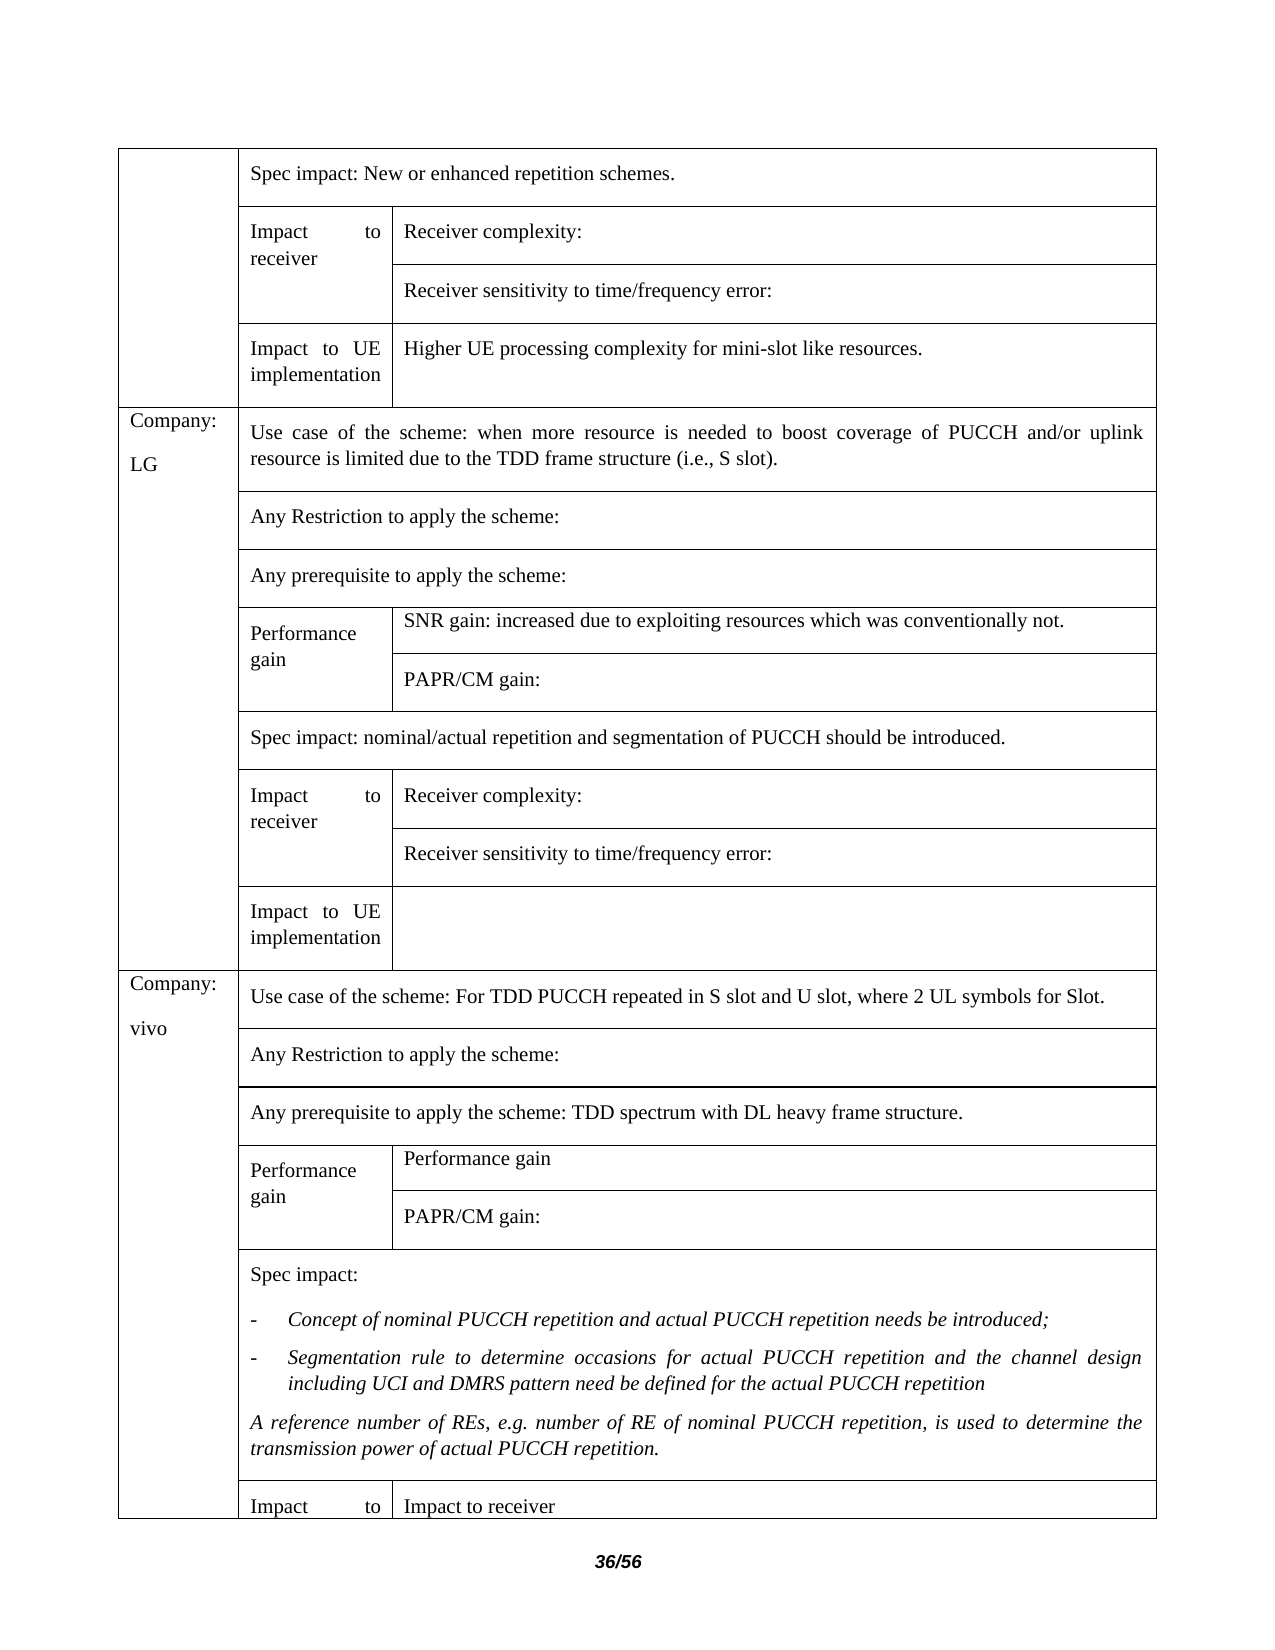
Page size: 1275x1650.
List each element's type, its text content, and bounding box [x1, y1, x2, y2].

table_cell Any prerequisite to apply the scheme: [239, 550, 1156, 607]
table_cell Impact to receiver [239, 207, 392, 322]
table_cell Spec impact: New or enhanced repetition schemes. [239, 149, 1156, 206]
table_cell Any Restriction to apply the scheme: [239, 1029, 1156, 1086]
table_cell Impact to receiver [393, 1481, 1156, 1518]
table_cell Spec impact: nominal/actual repetition and segmentation of PUCCH should be introduced. [239, 712, 1156, 769]
table_cell Impact to receiver [239, 1481, 392, 1518]
table_cell PAPR/CM gain: [393, 1191, 1156, 1249]
table_cell Receiver sensitivity to time/frequency error: [393, 829, 1156, 886]
table_cell [393, 887, 1156, 970]
table_cell Use case of the scheme: when more resource is needed to boost coverage of PUCCH and/or uplink resource is limited due to the TDD frame structure (i.e., S slot). [239, 408, 1156, 491]
table_cell Higher UE processing complexity for mini-slot like resources. [393, 324, 1156, 407]
table_cell Use case of the scheme: For TDD PUCCH repeated in S slot and U slot, where 2 UL symbols for Slot. [239, 971, 1156, 1028]
table_cell Performance gain [393, 1146, 1156, 1190]
table_cell Company: LG [119, 408, 238, 970]
table_cell Impact to UE implementation [239, 887, 392, 970]
table_cell PAPR/CM gain: [393, 654, 1156, 711]
table_cell Performance gain [239, 608, 392, 711]
table_cell Receiver complexity: [393, 770, 1156, 828]
table_cell Receiver complexity: [393, 207, 1156, 264]
table_cell Any Restriction to apply the scheme: [239, 492, 1156, 549]
table_cell Impact to UE implementation [239, 324, 392, 407]
table_cell Any prerequisite to apply the scheme: TDD spectrum with DL heavy frame structure. [239, 1088, 1156, 1145]
table_cell Company: vivo [119, 971, 238, 1518]
table_cell Impact to receiver [239, 770, 392, 886]
table_cell SNR gain: increased due to exploiting resources which was conventionally not. [393, 608, 1156, 653]
table_cell Spec impact: Concept of nominal PUCCH repetition and actual PUCCH repetition needs be introduced; Segmentation rule to determine occasions for actual PUCCH repetition and the channel design including UCI and DMRS pattern need be defined for the actual PUCCH repetition A reference number of REs, e.g. number of RE of nominal PUCCH repetition, is used to determine the transmission power of actual PUCCH repetition. [239, 1250, 1156, 1480]
table_cell Receiver sensitivity to time/frequency error: [393, 265, 1156, 322]
table_cell Performance gain [239, 1146, 392, 1249]
